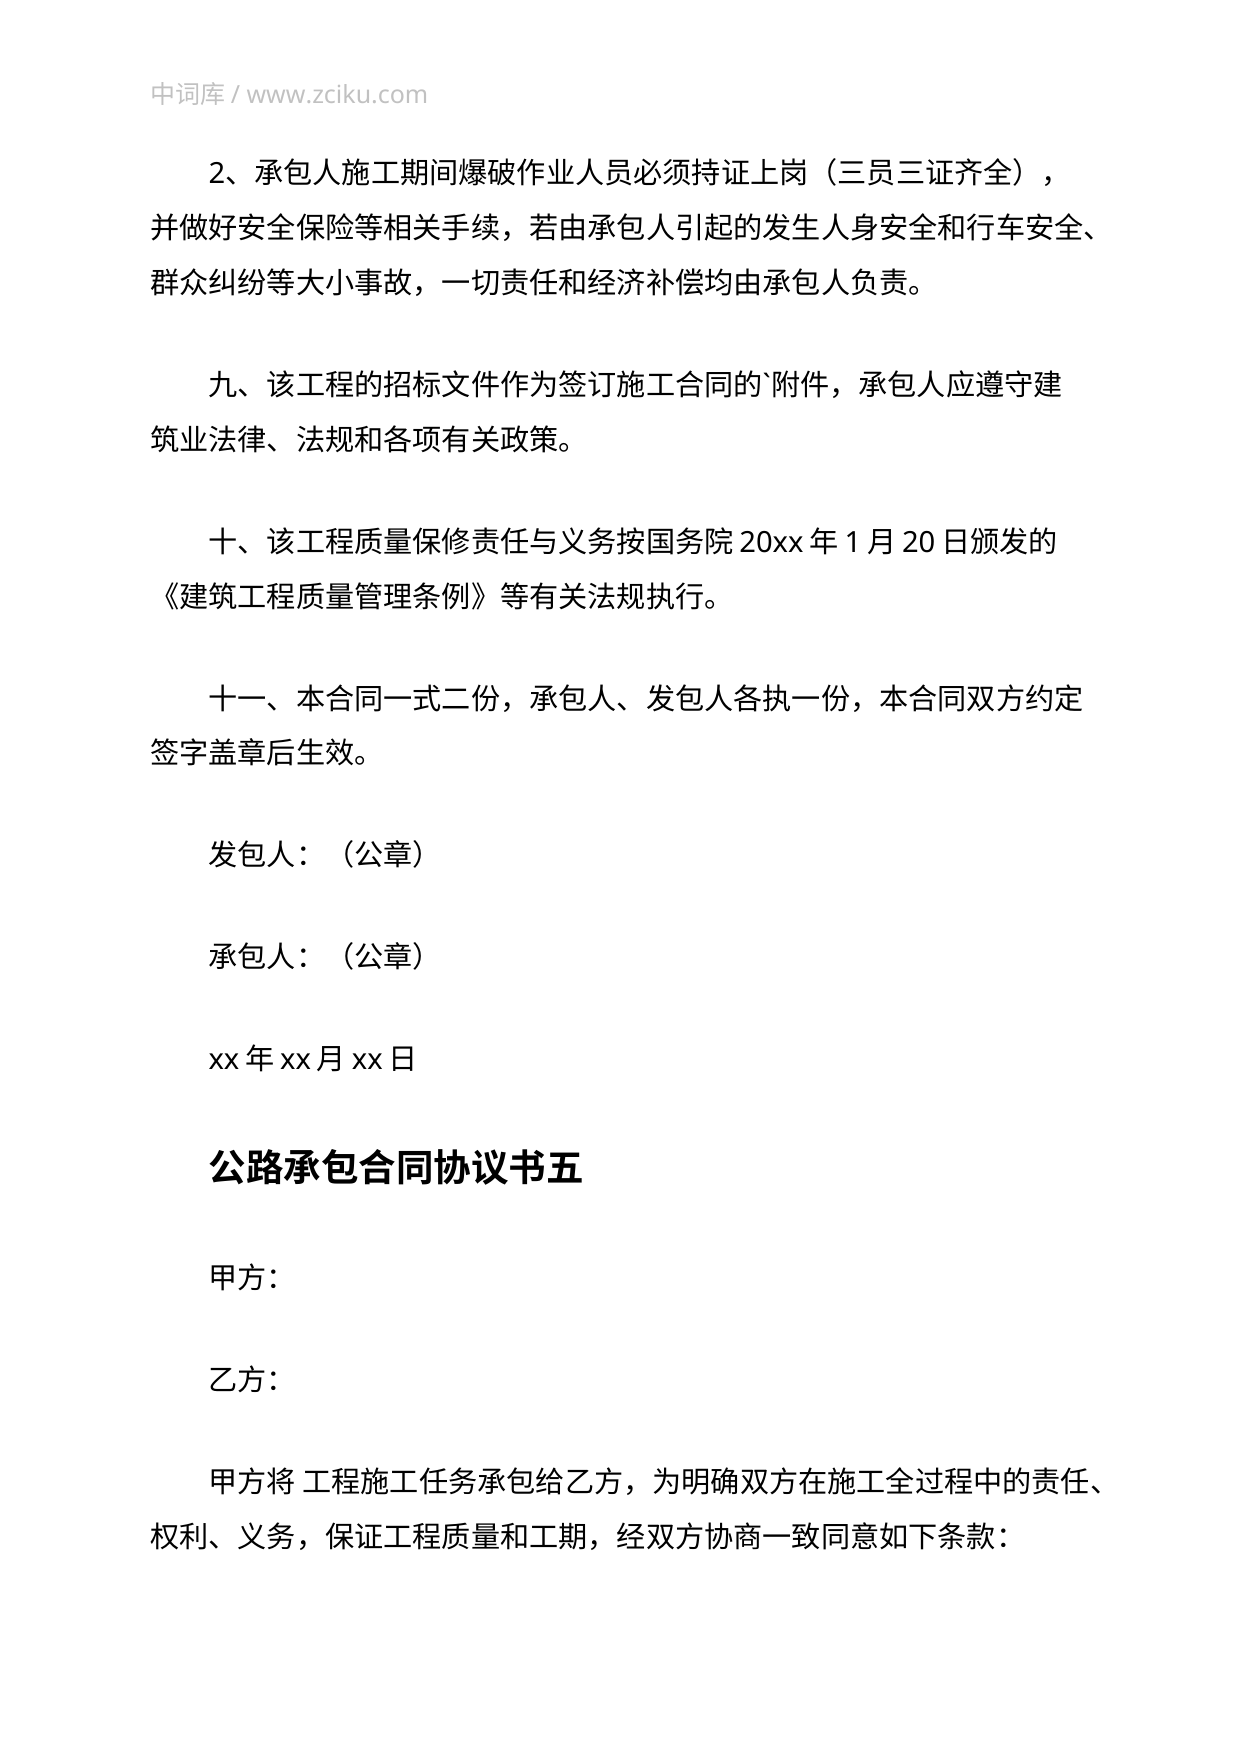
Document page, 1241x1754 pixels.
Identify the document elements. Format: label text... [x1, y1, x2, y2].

text 公路承包合同协议书五 [150, 1137, 1090, 1192]
text 甲方： [150, 1255, 1090, 1297]
text 十、该工程质量保修责任与义务按国务院20xx年1月20日颁发的《建筑工程质量管理条例》等有关法规执行。 [150, 518, 1090, 616]
text 承包人：（公章） [150, 934, 1090, 976]
text 甲方将 工程施工任务承包给乙方，为明确双方在施工全过程中的责任、权利、义务，保证工程质量和工期，经双方协商一致同意如下条款： [150, 1458, 1090, 1556]
text 九、该工程的招标文件作为签订施工合同的`附件，承包人应遵守建筑业法律、法规和各项有关政策。 [150, 362, 1090, 459]
text xx年xx月xx日 [150, 1035, 1090, 1078]
text 2、承包人施工期间爆破作业人员必须持证上岗（三员三证齐全），并做好安全保险等相关手续，若由承包人引起的发生人身安全和行车安全、群众纠纷等大小事故，一切责任和经济补偿均由承包人负责。 [150, 150, 1090, 302]
text 十一、本合同一式二份，承包人、发包人各执一份，本合同双方约定签字盖章后生效。 [150, 675, 1090, 772]
text 发包人：（公章） [150, 832, 1090, 874]
text 乙方： [150, 1357, 1090, 1399]
